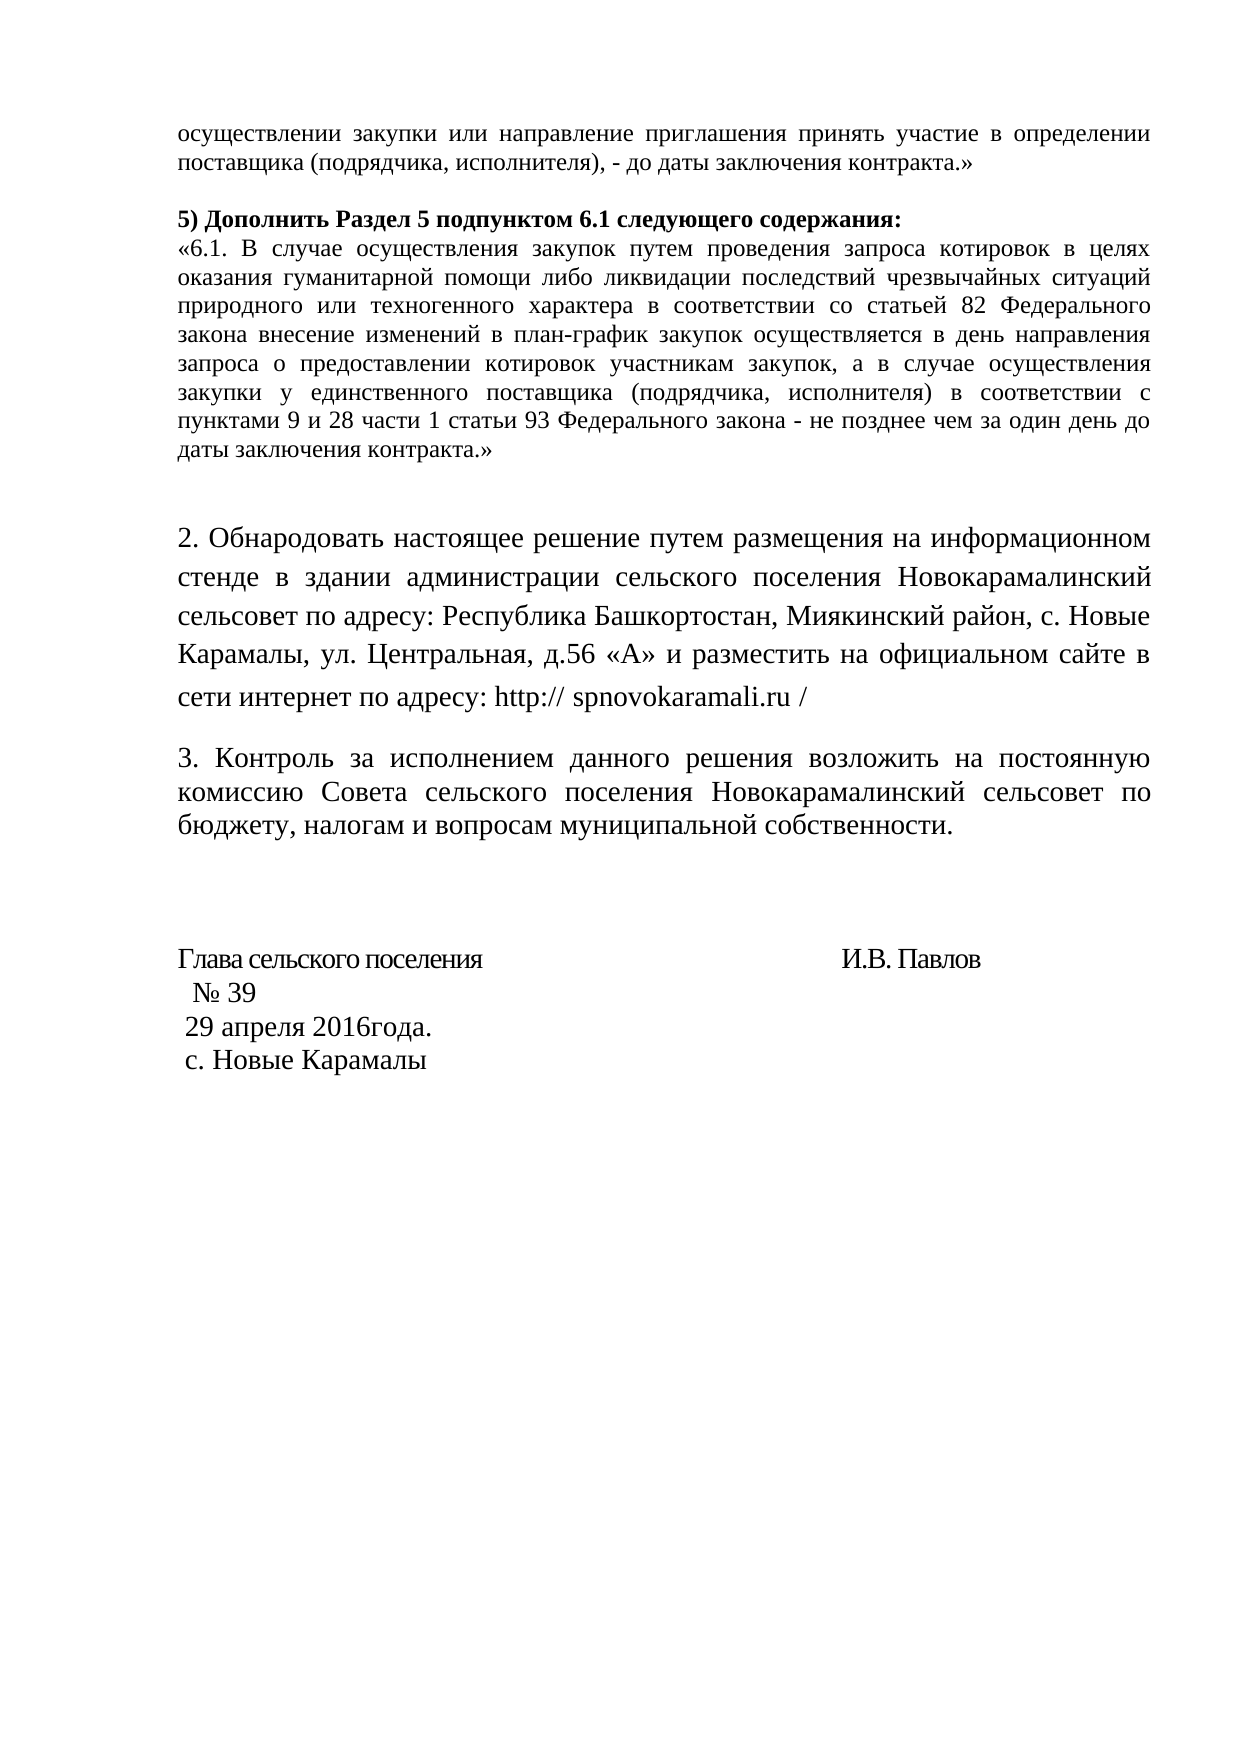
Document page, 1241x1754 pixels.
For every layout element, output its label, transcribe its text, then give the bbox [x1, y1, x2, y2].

text «6.1. В случае осуществления закупок путем проведения запроса котировок в целях оказания гуманитарной помощи либо ликвидации последствий чрезвычайных ситуаций природного или техногенного характера в соответствии со статьей 82 Федерального закона внесение изменений в план-график закупок осуществляется в день направления запроса о предоставлении котировок участникам закупок, а в случае осуществления закупки у единственного поставщика (подрядчика, исполнителя) в соответствии с пунктами 9 и 28 части 1 статьи 93 Федерального закона - не позднее чем за один день до даты заключения контракта.» [177, 233, 1152, 463]
text 3. Контроль за исполнением данного решения возложить на постоянную комиссию Совета сельского поселения Новокарамалинский сельсовет по бюджету, налогам и вопросам муниципальной собственности. [177, 740, 1152, 841]
text Глава сельского поселения И.В. Павлов [177, 942, 1152, 975]
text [177, 118, 1152, 176]
text 5) Дополнить Раздел 5 подпунктом 6.1 следующего содержания: [177, 204, 1152, 233]
text № 39 [177, 975, 1152, 1009]
text 2. Обнародовать настоящее решение путем размещения на информационном стенде в здании администрации сельского поселения Новокарамалинский сельсовет по адресу: Республика Башкортостан, Миякинский район, с. Новые Карамалы, ул. Центральная, д.56 «А» и разместить на официальном сайте в сети интернет по адресу: http:// spnovokaramali.ru / [177, 521, 1152, 714]
text с. Новые Карамалы [177, 1042, 1152, 1076]
text 29 апреля 2016года. [177, 1009, 1152, 1042]
